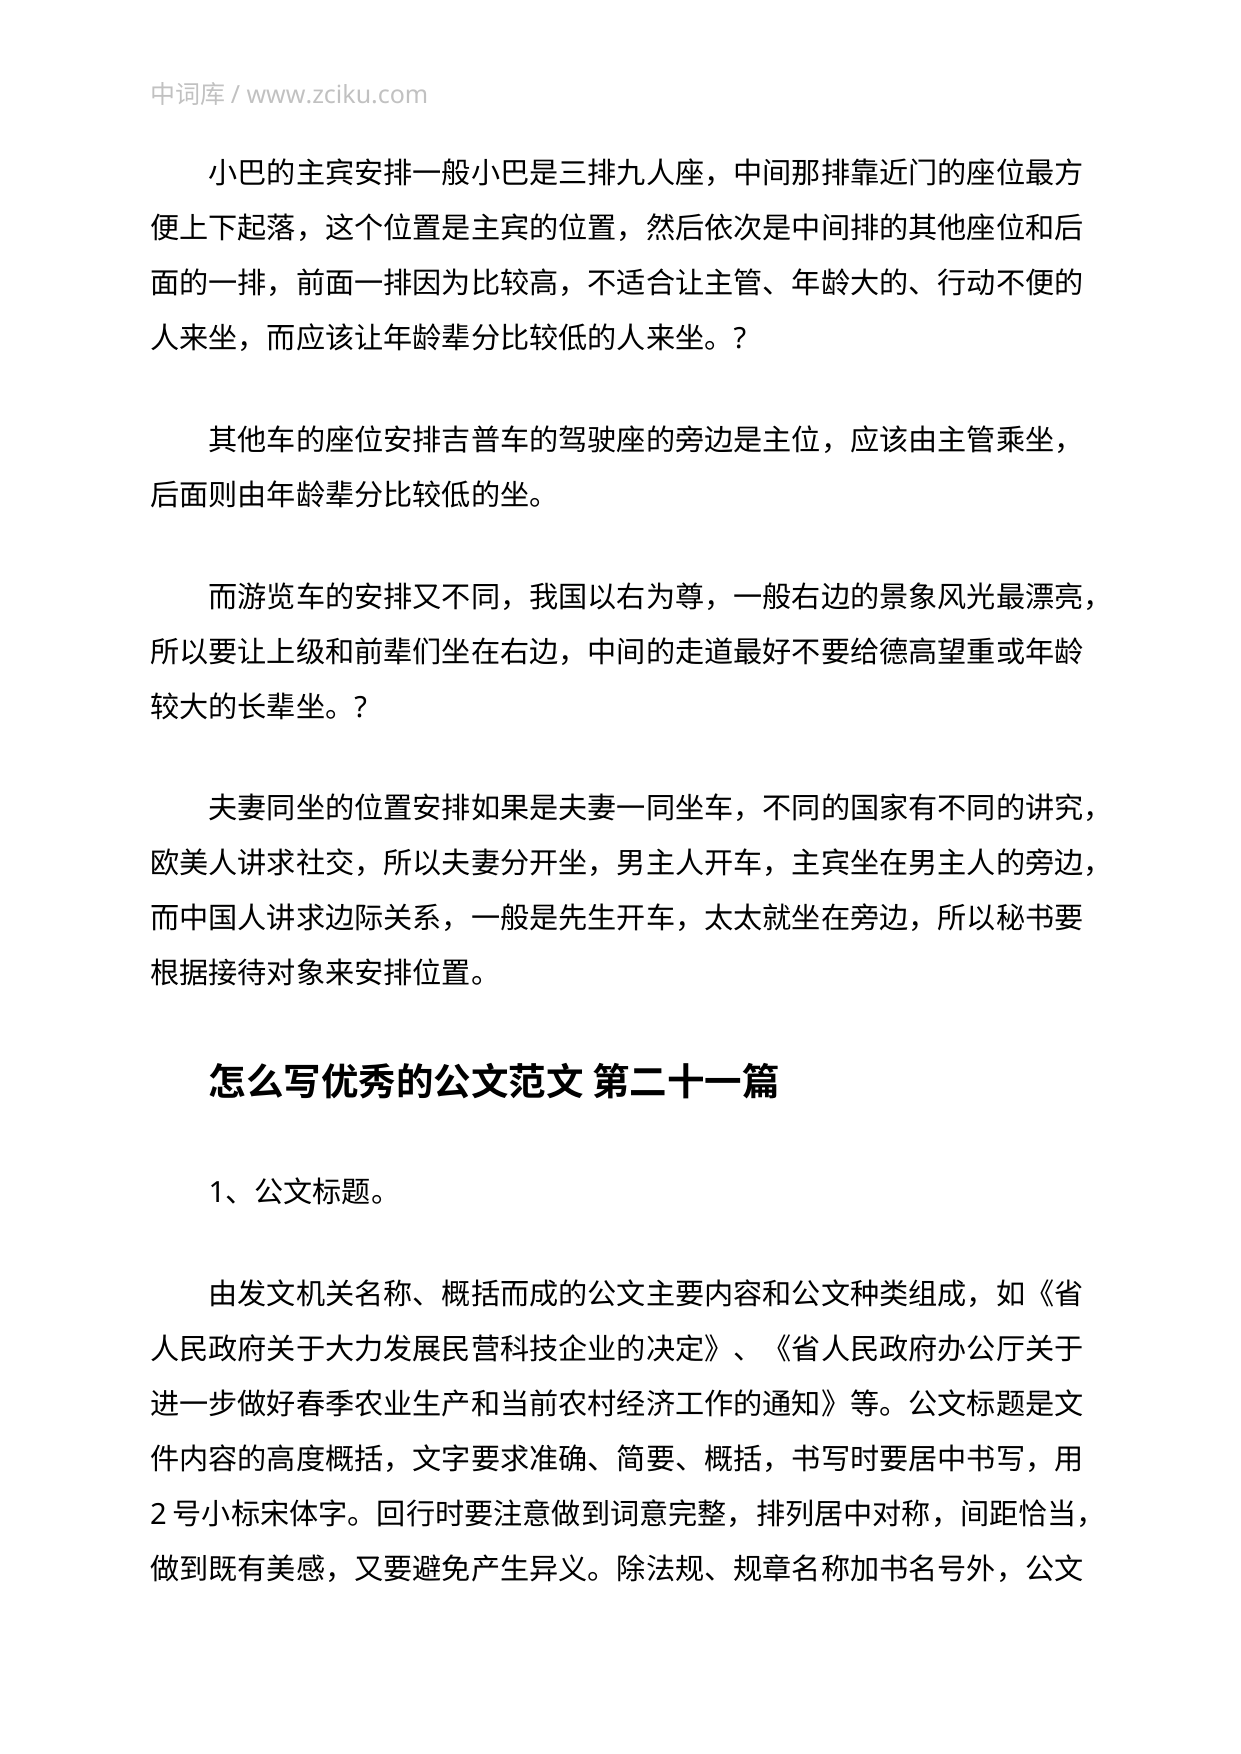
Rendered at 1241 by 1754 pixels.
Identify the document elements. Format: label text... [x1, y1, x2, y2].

text 而游览车的安排又不同，我国以右为尊，一般右边的景象风光最漂亮，所以要让上级和前辈们坐在右边，中间的走道最好不要给德高望重或年龄较大的长辈坐。? [150, 573, 1090, 726]
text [150, 1271, 1090, 1588]
text 其他车的座位安排吉普车的驾驶座的旁边是主位，应该由主管乘坐，后面则由年龄辈分比较低的坐。 [150, 417, 1090, 514]
text 怎么写优秀的公文范文 第二十一篇 [150, 1052, 1090, 1106]
text 小巴的主宾安排一般小巴是三排九人座，中间那排靠近门的座位最方便上下起落，这个位置是主宾的位置，然后依次是中间排的其他座位和后面的一排，前面一排因为比较高，不适合让主管、年龄大的、行动不便的人来坐，而应该让年龄辈分比较低的人来坐。? [150, 150, 1090, 357]
text 夫妻同坐的位置安排如果是夫妻一同坐车，不同的国家有不同的讲究，欧美人讲求社交，所以夫妻分开坐，男主人开车，主宾坐在男主人的旁边，而中国人讲求边际关系，一般是先生开车，太太就坐在旁边，所以秘书要根据接待对象来安排位置。 [150, 785, 1090, 992]
text 1、公文标题。 [150, 1169, 1090, 1211]
